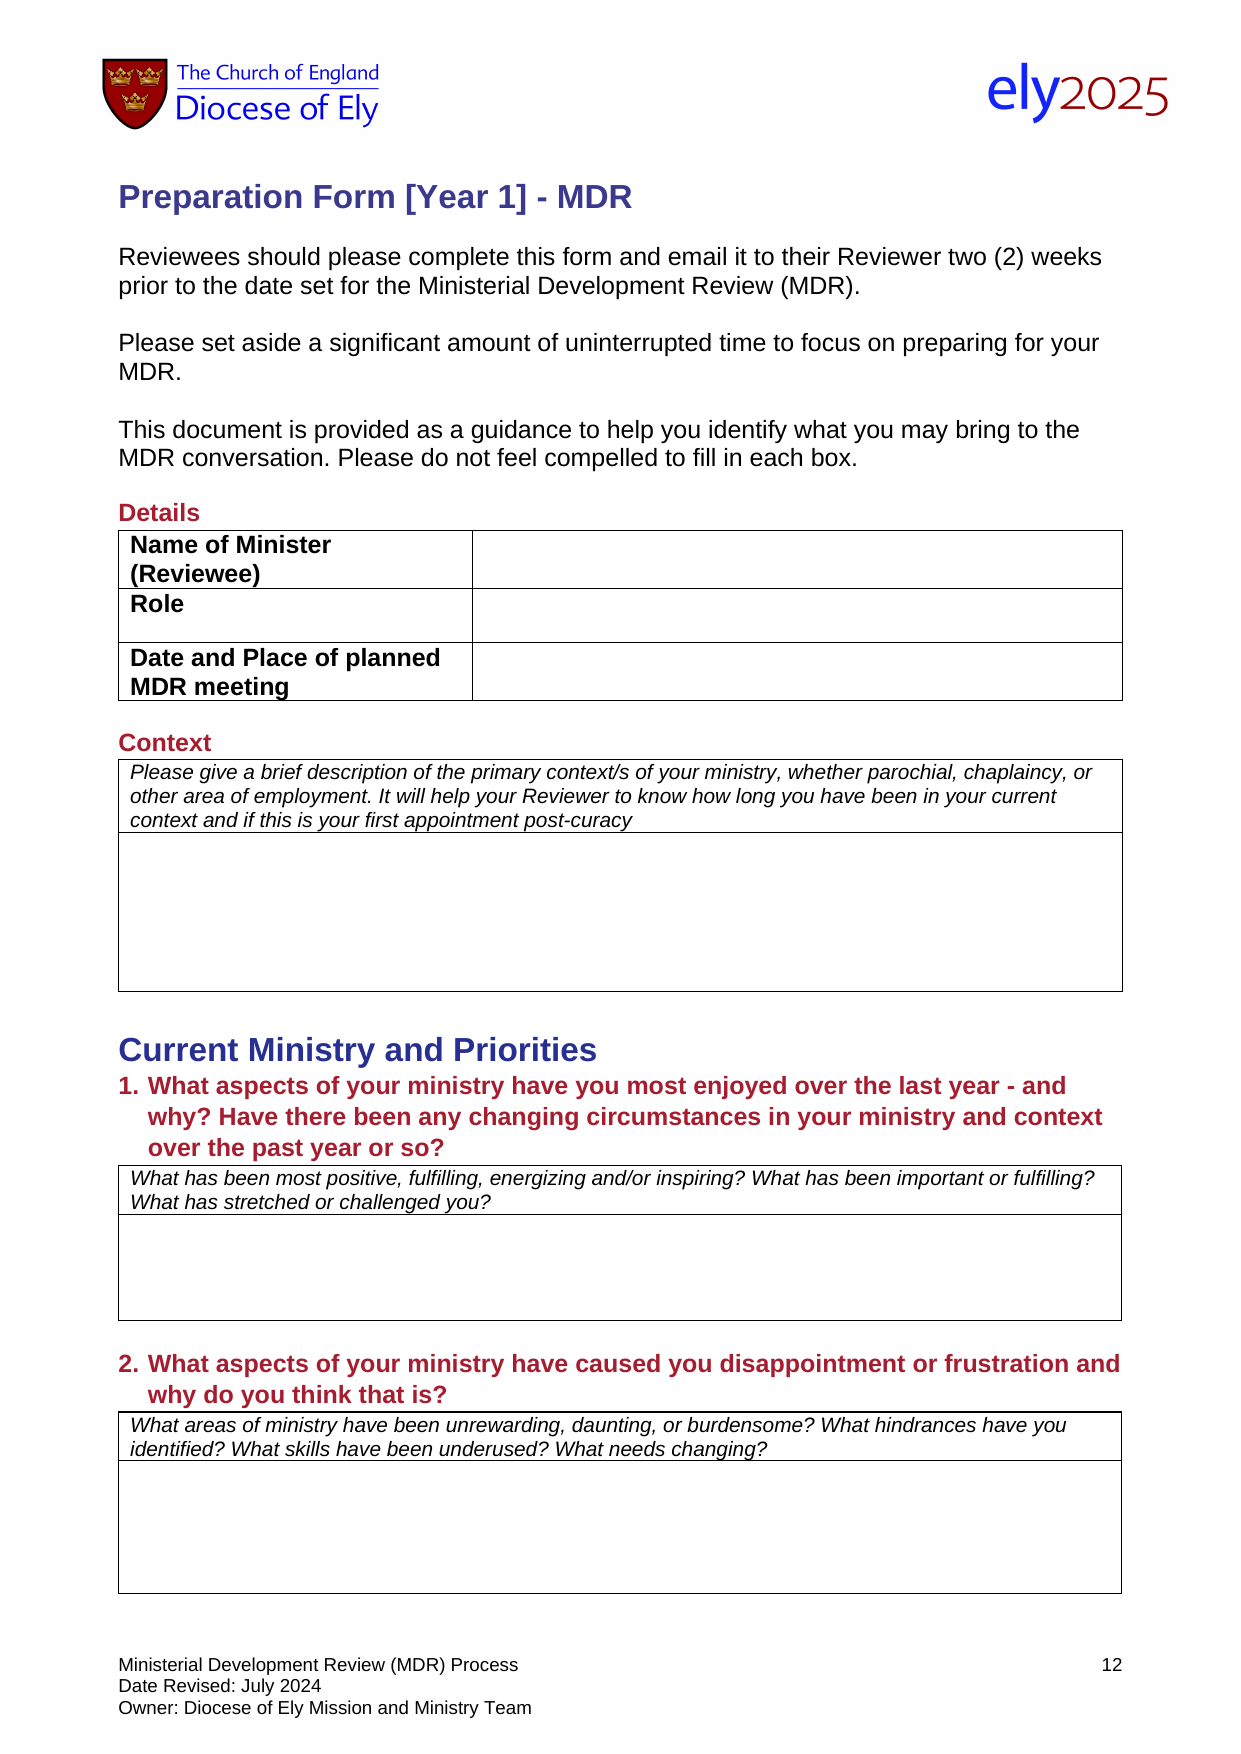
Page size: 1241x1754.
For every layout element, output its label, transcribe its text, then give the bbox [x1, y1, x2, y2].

picture [79, 35, 402, 153]
text This document is provided as a guidance to help you identify what you may bring to the MDR conversation. Please do not feel compelled to fill in each box. [118, 414, 1122, 472]
table_cell Date and Place of planned MDR meeting [119, 643, 472, 700]
table_cell Role [119, 589, 472, 642]
table_header [473, 531, 1122, 588]
table_header Name of Minister (Reviewee) [119, 531, 472, 588]
picture [961, 30, 1195, 156]
text Current Ministry and Priorities [118, 1030, 1122, 1068]
text Please set aside a significant amount of uninterrupted time to focus on preparing for your MDR. [118, 328, 1122, 386]
list What aspects of your ministry have caused you disappointment or frustration and why do you think that is? [118, 1349, 1122, 1409]
text Details [118, 498, 1122, 527]
subtitle Preparation Form [Year 1] - MDR [118, 177, 1122, 216]
table_cell [473, 643, 1122, 700]
table_header What areas of ministry have been unrewarding, daunting, or burdensome? What hindrances have you identified? What skills have been underused? What needs changing? [119, 1413, 1121, 1460]
table_header What has been most positive, fulfilling, energizing and/or inspiring? What has been important or fulfilling? What has stretched or challenged you? [119, 1166, 1121, 1213]
list What aspects of your ministry have you most enjoyed over the last year - and why? Have there been any changing circumstances in your ministry and context over the past year or so? [118, 1071, 1122, 1162]
table_header Please give a brief description of the primary context/s of your ministry, whether parochial, chaplaincy, or other area of employment. It will help your Reviewer to know how long you have been in your current context and if this is your first appointment post-curacy [119, 760, 1122, 832]
table_cell [119, 1461, 1121, 1593]
table_cell [119, 833, 1122, 991]
table_cell [119, 1215, 1121, 1320]
text Context [118, 728, 1122, 756]
table_cell [473, 589, 1122, 642]
text Reviewees should please complete this form and email it to their Reviewer two (2) weeks prior to the date set for the Ministerial Development Review (MDR). [118, 242, 1122, 299]
